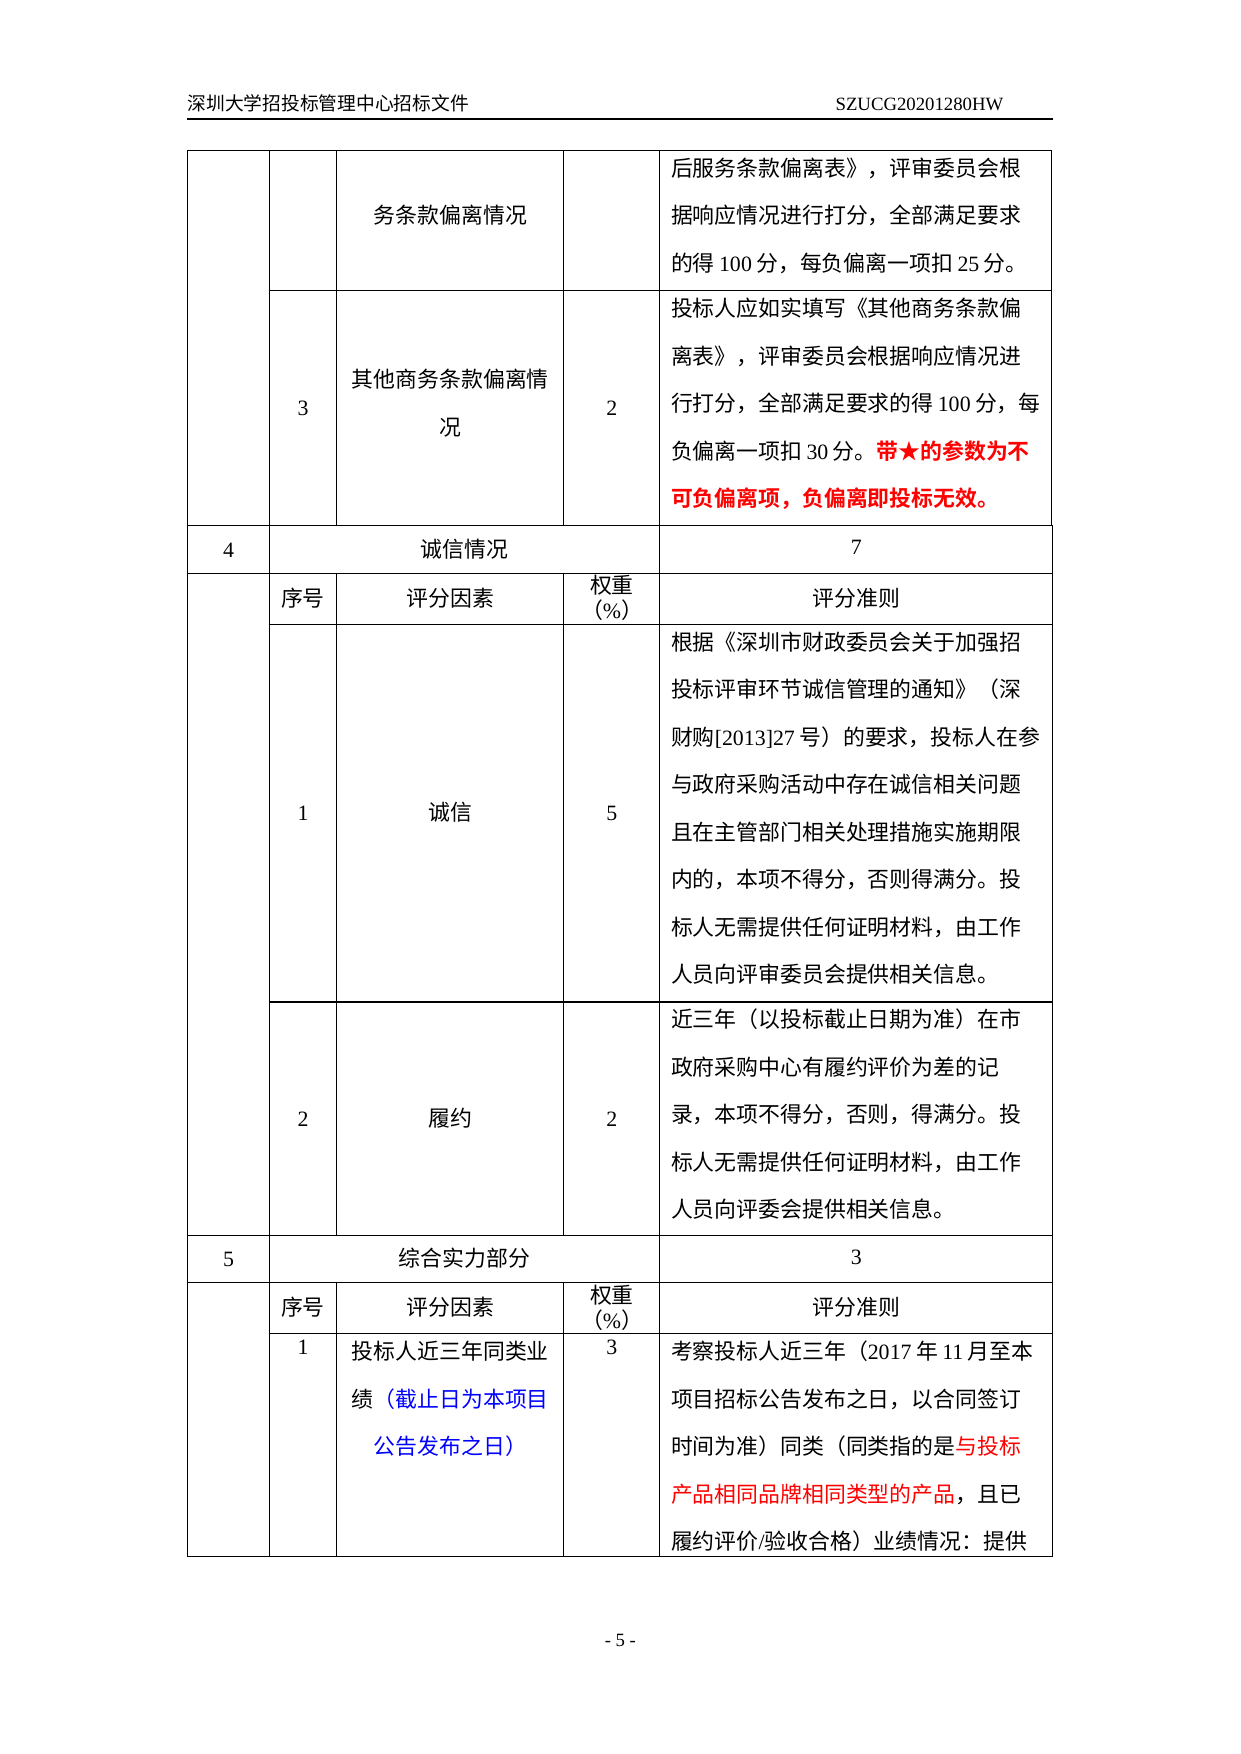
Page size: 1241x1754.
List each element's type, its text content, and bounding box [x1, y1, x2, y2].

table_cell [188, 1283, 269, 1556]
table_cell 综合实力部分 [270, 1236, 659, 1282]
table_cell 履约 [337, 1003, 563, 1235]
table_cell 2 [270, 1003, 336, 1235]
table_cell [337, 1334, 563, 1556]
table_cell [188, 574, 269, 1235]
table_cell 评分准则 [660, 574, 1052, 624]
table_cell 序号 [270, 1283, 336, 1333]
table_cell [660, 151, 1051, 290]
table_cell 1 [270, 1334, 336, 1556]
table_cell 诚信 [337, 625, 563, 1001]
table_cell 免费保修期外售后服务条款偏离情况 [337, 151, 563, 290]
table_cell 3 [564, 1334, 659, 1556]
table_cell 2 [564, 291, 659, 525]
table_cell 4 [188, 526, 269, 573]
table_cell 诚信情况 [270, 526, 659, 573]
table_cell 投标人应如实填写《其他商务条款偏离表》，评审委员会根据响应情况进行打分，全部满足要求的得100分，每负偏离一项扣30分。带★的参数为不可负偏离项，负偏离即投标无效。 [660, 291, 1051, 525]
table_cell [660, 1334, 1052, 1556]
table_cell 2 [564, 1003, 659, 1235]
table_cell 5 [564, 625, 659, 1001]
table_cell 权重 （%） [564, 1283, 659, 1333]
table_cell 其他商务条款偏离情况 [337, 291, 563, 525]
table_cell 根据《深圳市财政委员会关于加强招投标评审环节诚信管理的通知》（深财购[2013]27号）的要求，投标人在参与政府采购活动中存在诚信相关问题且在主管部门相关处理措施实施期限内的，本项不得分，否则得满分。投标人无需提供任何证明材料，由工作人员向评审委员会提供相关信息。 [660, 625, 1052, 1001]
table_cell 近三年（以投标截止日期为准）在市政府采购中心有履约评价为差的记录，本项不得分，否则，得满分。投标人无需提供任何证明材料，由工作人员向评委会提供相关信息。 [660, 1003, 1052, 1235]
table_cell 评分因素 [337, 1283, 563, 1333]
table_cell 8 [564, 151, 659, 290]
table_cell 权重 （%） [564, 574, 659, 624]
table_cell 评分准则 [660, 1283, 1052, 1333]
table_cell 7 [660, 526, 1052, 573]
table_cell 5 [188, 1236, 269, 1282]
table_cell 2 [270, 151, 336, 290]
table_cell 3 [660, 1236, 1052, 1282]
table_cell 1 [270, 625, 336, 1001]
table_cell 评分因素 [337, 574, 563, 624]
table_cell 序号 [270, 574, 336, 624]
table_cell 3 [270, 291, 336, 525]
